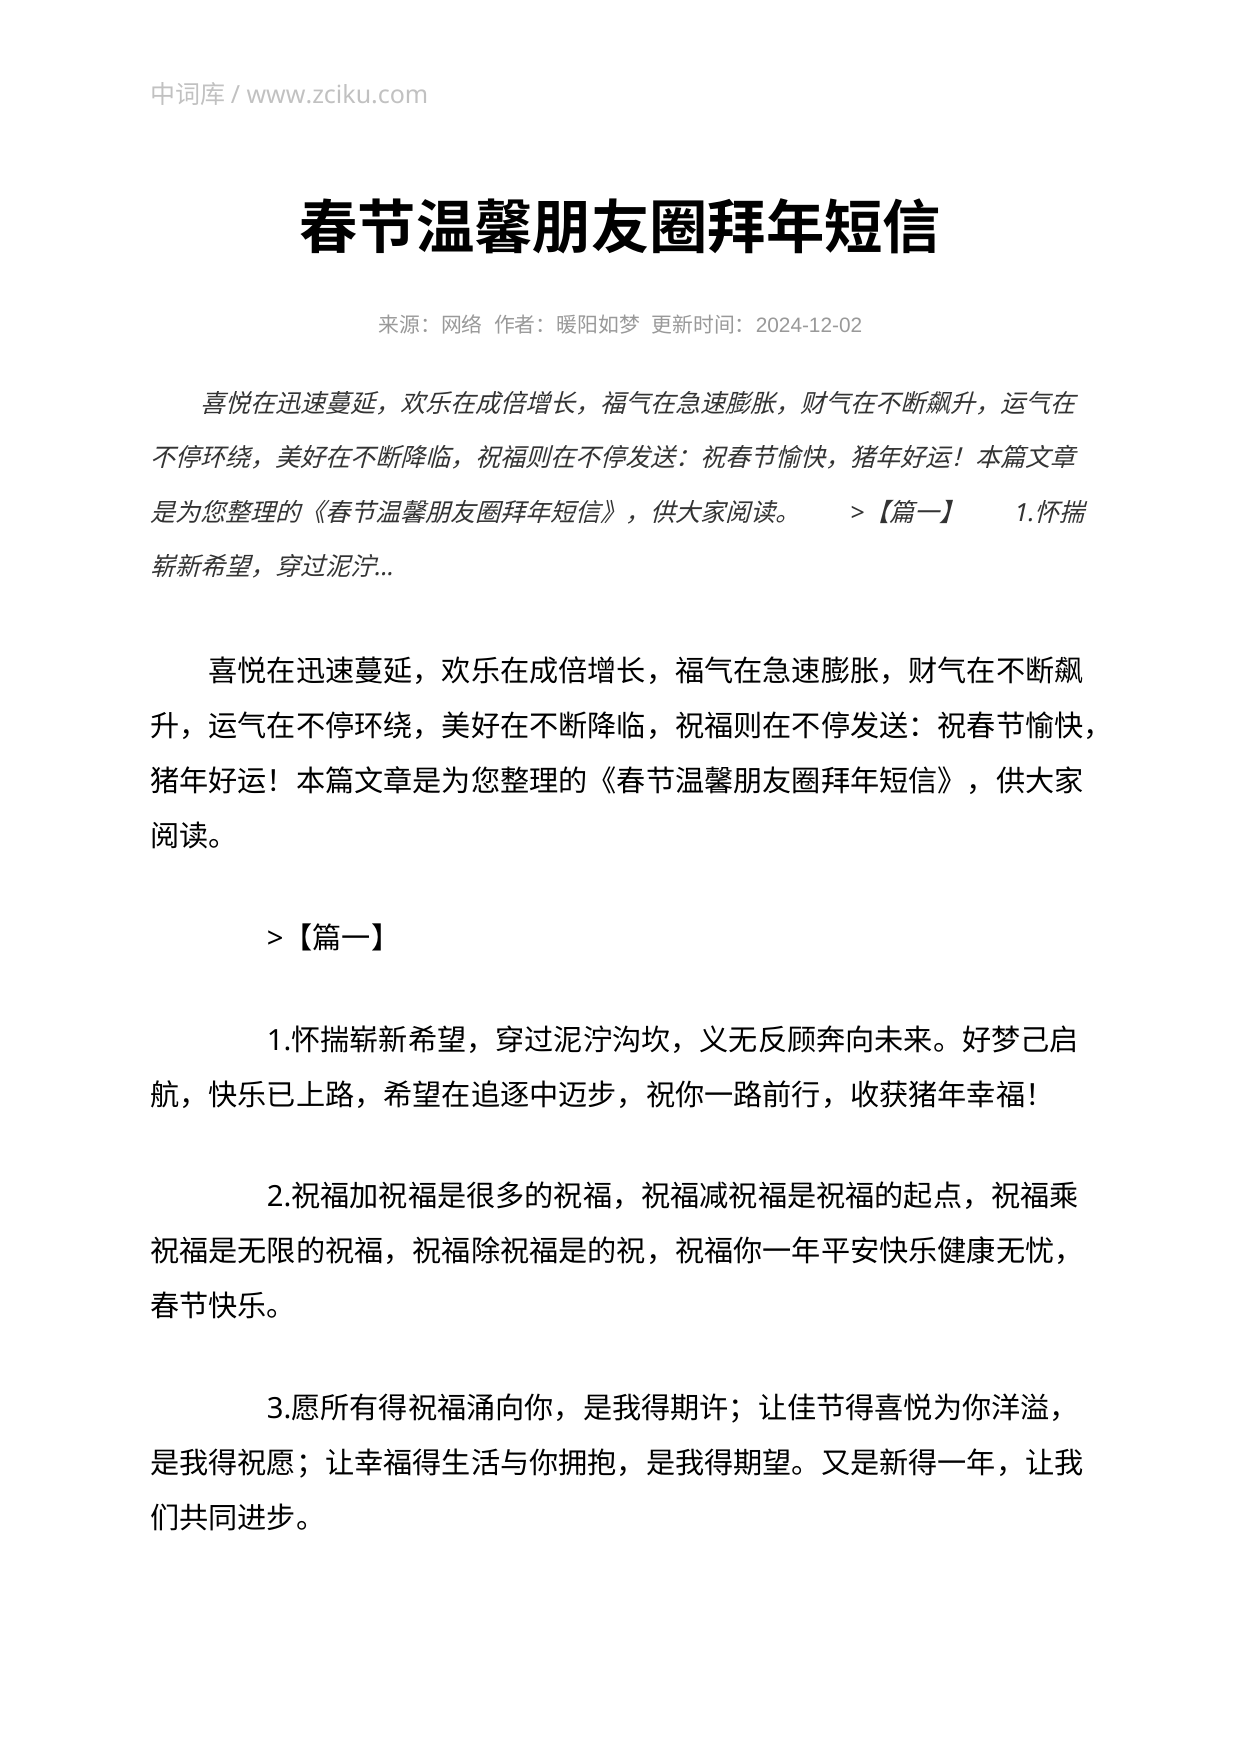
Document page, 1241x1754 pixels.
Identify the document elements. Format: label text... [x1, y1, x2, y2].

subtitle 春节温馨朋友圈拜年短信 [150, 181, 1090, 266]
text 喜悦在迅速蔓延，欢乐在成倍增长，福气在急速膨胀，财气在不断飙升，运气在不停环绕，美好在不断降临，祝福则在不停发送：祝春节愉快，猪年好运！本篇文章是为您整理的《春节温馨朋友圈拜年短信》，供大家阅读。 >【篇一】 1.怀揣崭新希望，穿过泥泞... [150, 383, 1090, 583]
text 1.怀揣崭新希望，穿过泥泞沟坎，义无反顾奔向未来。好梦己启航，快乐已上路，希望在追逐中迈步，祝你一路前行，收获猪年幸福！ [150, 1016, 1090, 1113]
text >【篇一】 [150, 914, 1090, 957]
text 2.祝福加祝福是很多的祝福，祝福减祝福是祝福的起点，祝福乘祝福是无限的祝福，祝福除祝福是的祝，祝福你一年平安快乐健康无忧，春节快乐。 [150, 1173, 1090, 1325]
text 来源：网络 作者：暖阳如梦 更新时间：2024-12-02 [150, 313, 1090, 337]
text 喜悦在迅速蔓延，欢乐在成倍增长，福气在急速膨胀，财气在不断飙升，运气在不停环绕，美好在不断降临，祝福则在不停发送：祝春节愉快，猪年好运！本篇文章是为您整理的《春节温馨朋友圈拜年短信》，供大家阅读。 [150, 648, 1090, 855]
text 3.愿所有得祝福涌向你，是我得期许；让佳节得喜悦为你洋溢，是我得祝愿；让幸福得生活与你拥抱，是我得期望。又是新得一年，让我们共同进步。 [150, 1385, 1090, 1537]
